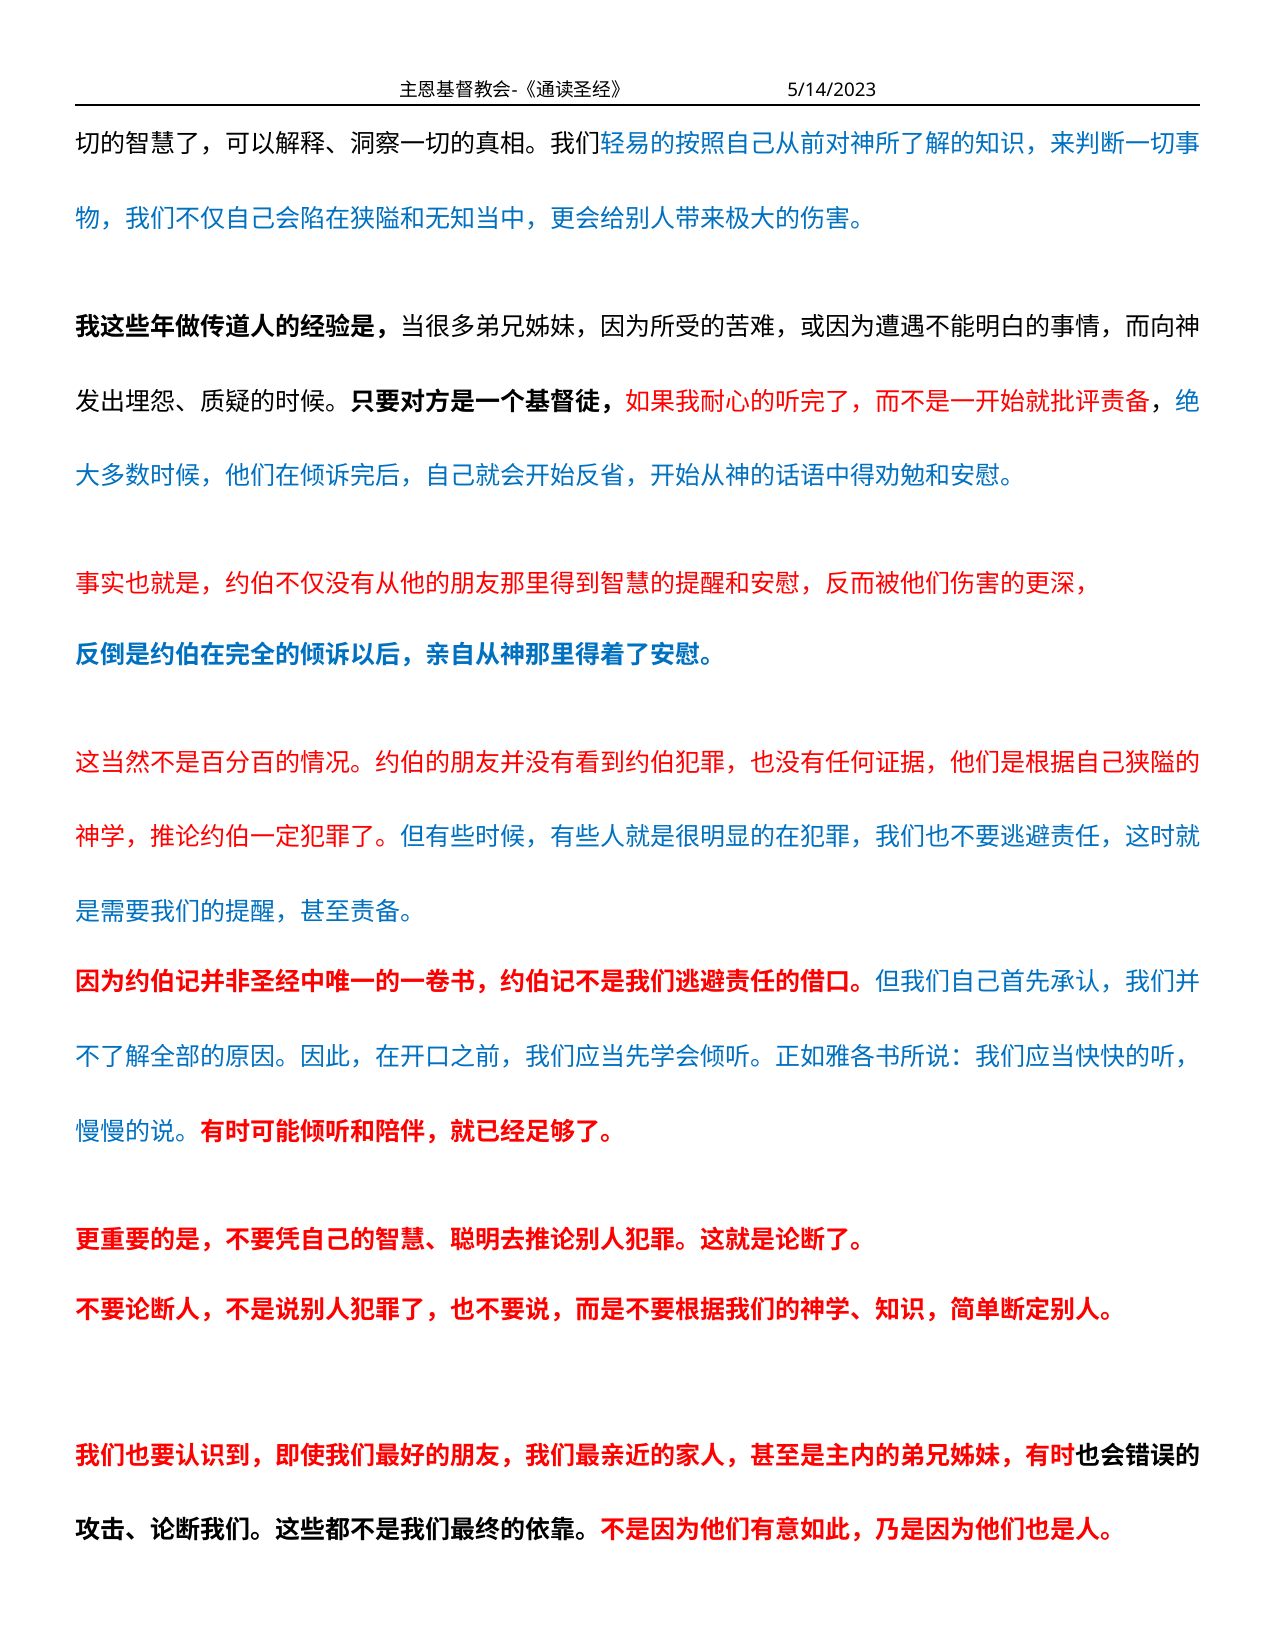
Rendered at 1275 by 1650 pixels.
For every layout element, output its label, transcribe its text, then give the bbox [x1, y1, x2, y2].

text 因为约伯记并非圣经中唯一的一卷书，约伯记不是我们逃避责任的借口。但我们自己首先承认，我们并不了解全部的原因。因此，在开口之前，我们应当先学会倾听。正如雅各书所说：我们应当快快的听，慢慢的说。有时可能倾听和陪伴，就已经足够了。 [75, 947, 1200, 1162]
text 我们也要认识到，即使我们最好的朋友，我们最亲近的家人，甚至是主内的弟兄姊妹，有时也会错误的攻击、论断我们。这些都不是我们最终的依靠。不是因为他们有意如此，乃是因为他们也是人。 [75, 1421, 1200, 1561]
text 我这些年做传道人的经验是，当很多弟兄姊妹，因为所受的苦难，或因为遭遇不能明白的事情，而向神发出埋怨、质疑的时候。只要对方是一个基督徒，如果我耐心的听完了，而不是一开始就批评责备，绝大多数时候，他们在倾诉完后，自己就会开始反省，开始从神的话语中得劝勉和安慰。 [75, 292, 1200, 506]
text 事实也就是，约伯不仅没有从他的朋友那里得到智慧的提醒和安慰，反而被他们伤害的更深， [75, 549, 1200, 614]
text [75, 109, 1200, 249]
text 不要论断人，不是说别人犯罪了，也不要说，而是不要根据我们的神学、知识，简单断定别人。 [75, 1275, 1200, 1340]
text 这当然不是百分百的情况。约伯的朋友并没有看到约伯犯罪，也没有任何证据，他们是根据自己狭隘的神学，推论约伯一定犯罪了。但有些时候，有些人就是很明显的在犯罪，我们也不要逃避责任，这时就是需要我们的提醒，甚至责备。 [75, 728, 1200, 942]
text 反倒是约伯在完全的倾诉以后，亲自从神那里得着了安慰。 [75, 620, 1200, 685]
text 更重要的是，不要凭自己的智慧、聪明去推论别人犯罪。这就是论断了。 [75, 1205, 1200, 1270]
